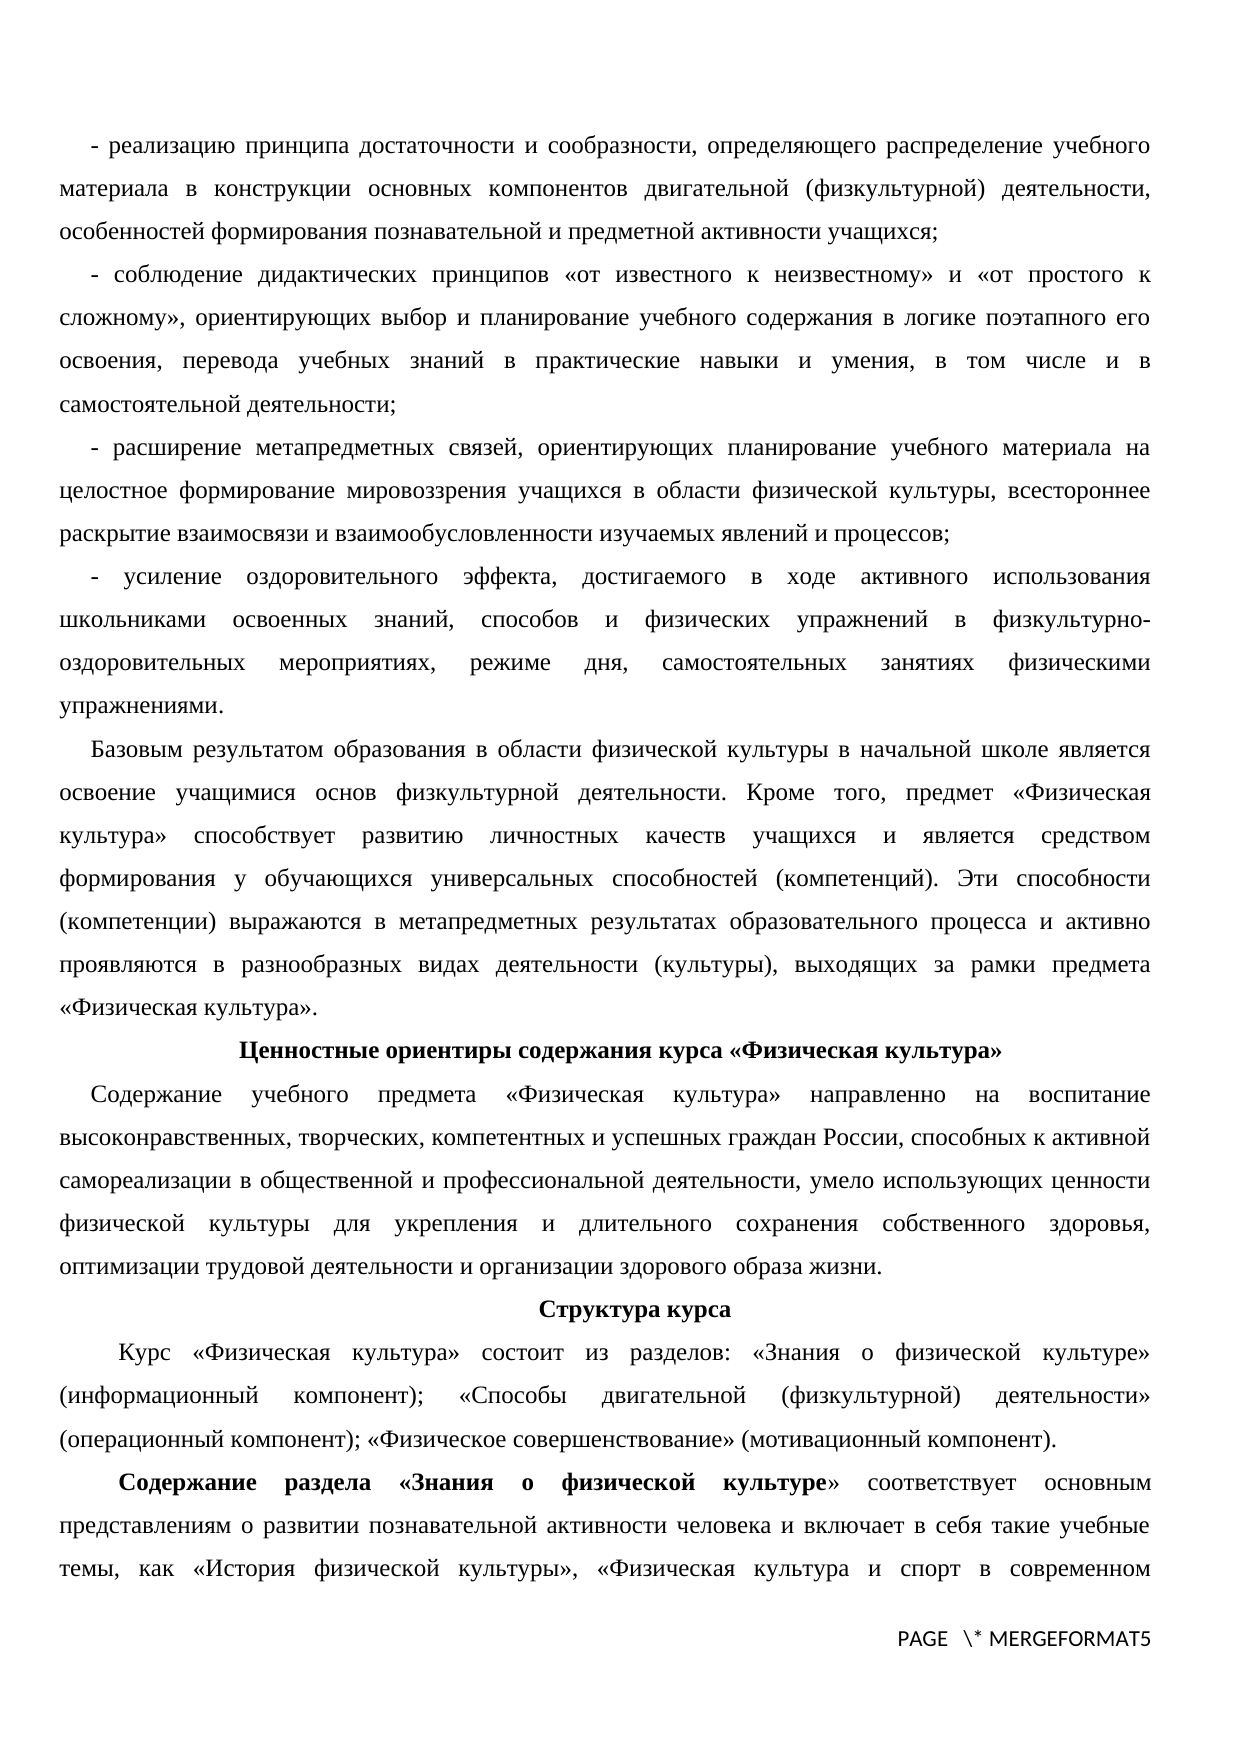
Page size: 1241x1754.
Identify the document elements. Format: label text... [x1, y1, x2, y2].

text - расширение метапредметных связей, ориентирующих планирование учебного материала на целостное формирование мировоззрения учащихся в области физической культуры, всестороннее раскрытие взаимосвязи и взаимообусловленности изучаемых явлений и процессов; [59, 432, 1152, 547]
text - соблюдение дидактических принципов «от известного к неизвестному» и «от простого к сложному», ориентирующих выбор и планирование учебного содержания в логике поэтапного его освоения, перевода учебных знаний в практические навыки и умения, в том числе и в самостоятельной деятельности; [59, 259, 1152, 417]
text - усиление оздоровительного эффекта, достигаемого в ходе активного использования школьниками освоенных знаний, способов и физических упражнений в физкультурно-оздоровительных мероприятиях, режиме дня, самостоятельных занятиях физическими упражнениями. [59, 561, 1152, 719]
text Содержание учебного предмета «Физическая культура» направленно на воспитание высоконравственных, творческих, компетентных и успешных граждан России, способных к активной самореализации в общественной и профессиональной деятельности, умело использующих ценности физической культуры для укрепления и длительного сохранения собственного здоровья, оптимизации трудовой деятельности и организации здорового образа жизни. [59, 1079, 1152, 1280]
text Базовым результатом образования в области физической культуры в начальной школе является освоение учащимися основ физкультурной деятельности. Кроме того, предмет «Физическая культура» способствует развитию личностных качеств учащихся и является средством формирования у обучающихся универсальных способностей (компетенций). Эти способности (компетенции) выражаются в метапредметных результатах образовательного процесса и активно проявляются в разнообразных видах деятельности (культуры), выходящих за рамки предмета «Физическая культура». [59, 734, 1152, 1021]
text Курс «Физическая культура» состоит из разделов: «Знания о физической культуре» (информационный компонент); «Способы двигательной (физкультурной) деятельности» (операционный компонент); «Физическое совершенствование» (мотивационный компонент). [59, 1337, 1152, 1452]
text Ценностные ориентиры содержания курса «Физическая культура» [59, 1036, 1152, 1064]
text - реализацию принципа достаточности и сообразности, определяющего распределение учебного материала в конструкции основных компонентов двигательной (физкультурной) деятельности, особенностей формирования познавательной и предметной активности учащихся; [59, 130, 1152, 245]
text Структура курса [59, 1294, 1152, 1323]
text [59, 1467, 1152, 1582]
